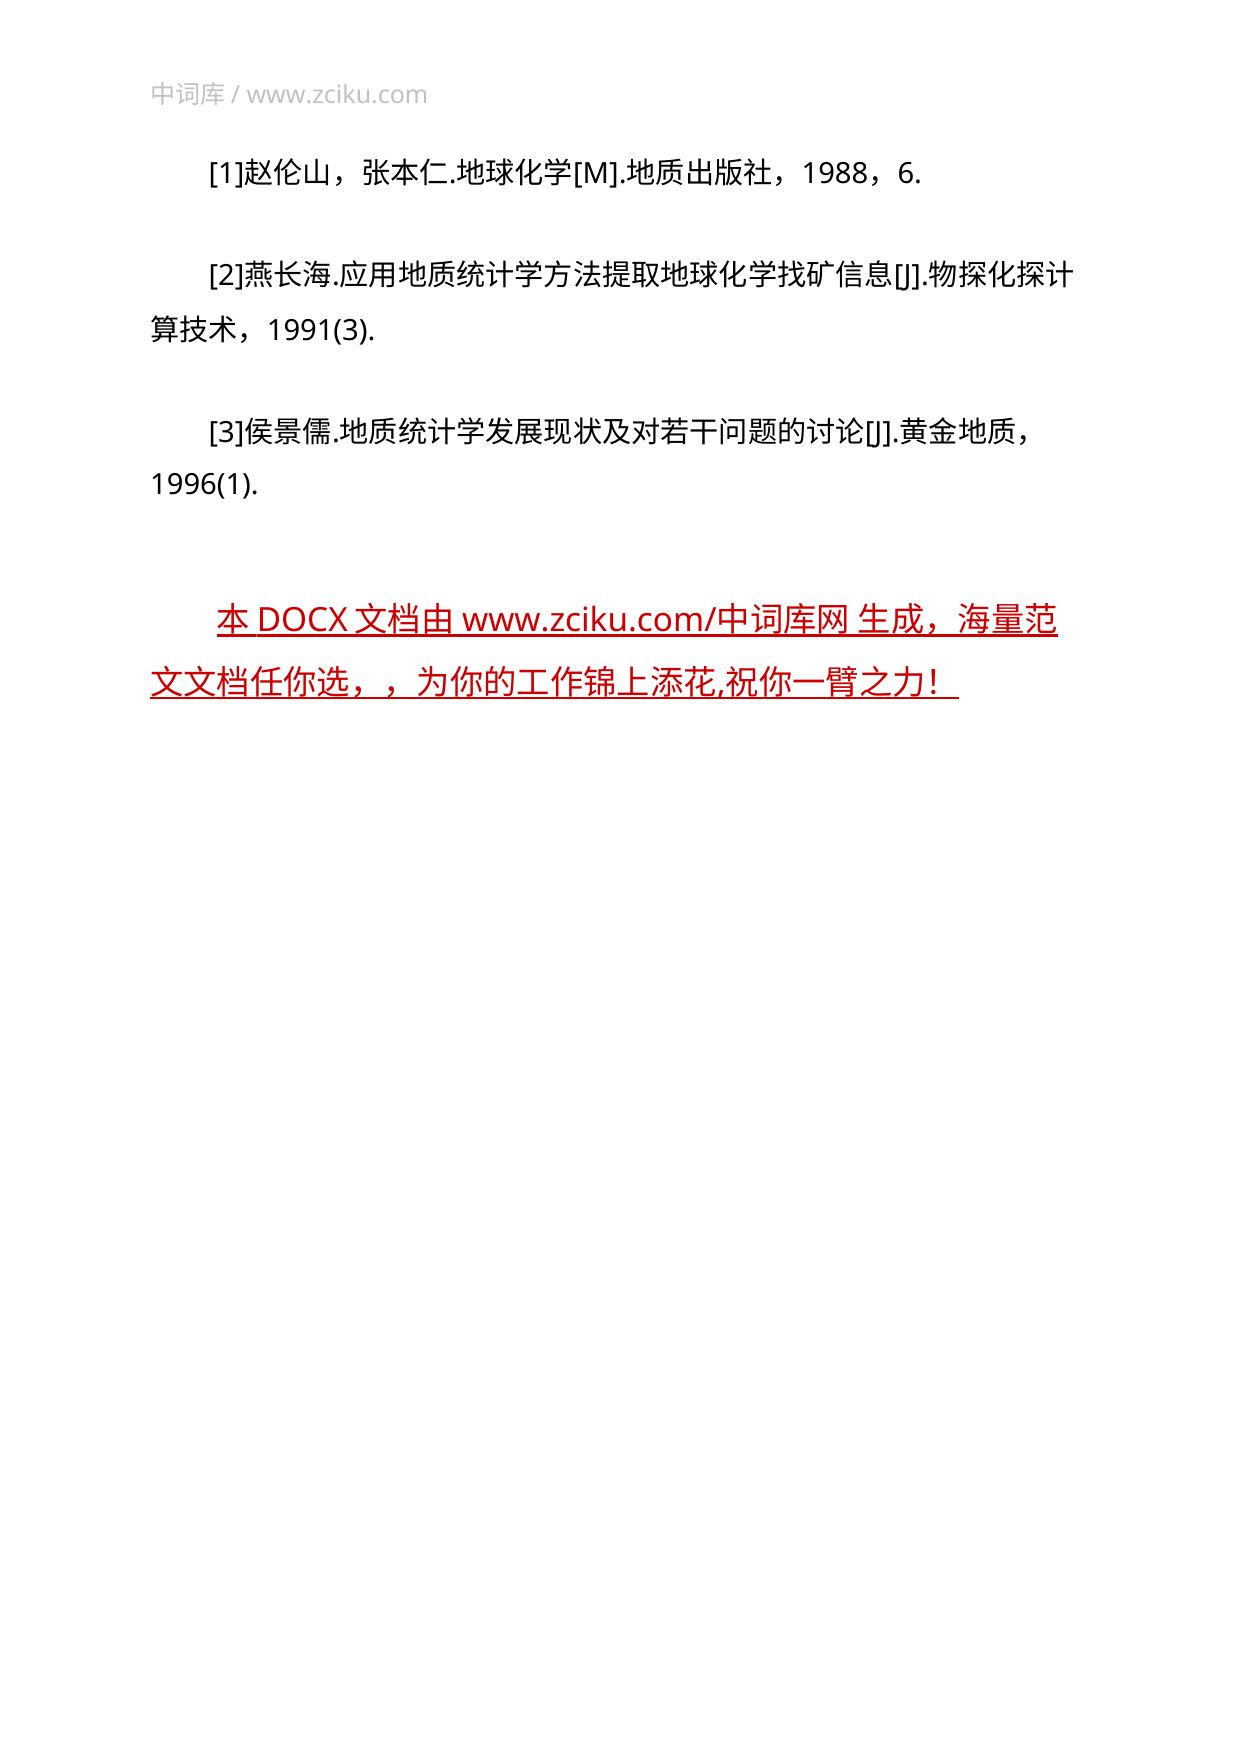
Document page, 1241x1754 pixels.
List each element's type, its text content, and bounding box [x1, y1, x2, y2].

text [2]燕长海.应用地质统计学方法提取地球化学找矿信息[J].物探化探计算技术，1991(3). [150, 252, 1090, 349]
text 本DOCX文档由 www.zciku.com/中词库网 生成，海量范文文档任你选，，为你的工作锦上添花,祝你一臂之力！ [150, 593, 1090, 704]
text [3]侯景儒.地质统计学发展现状及对若干问题的讨论[J].黄金地质，1996(1). [150, 409, 1090, 503]
text [1]赵伦山，张本仁.地球化学[M].地质出版社，1988，6. [150, 150, 1090, 192]
